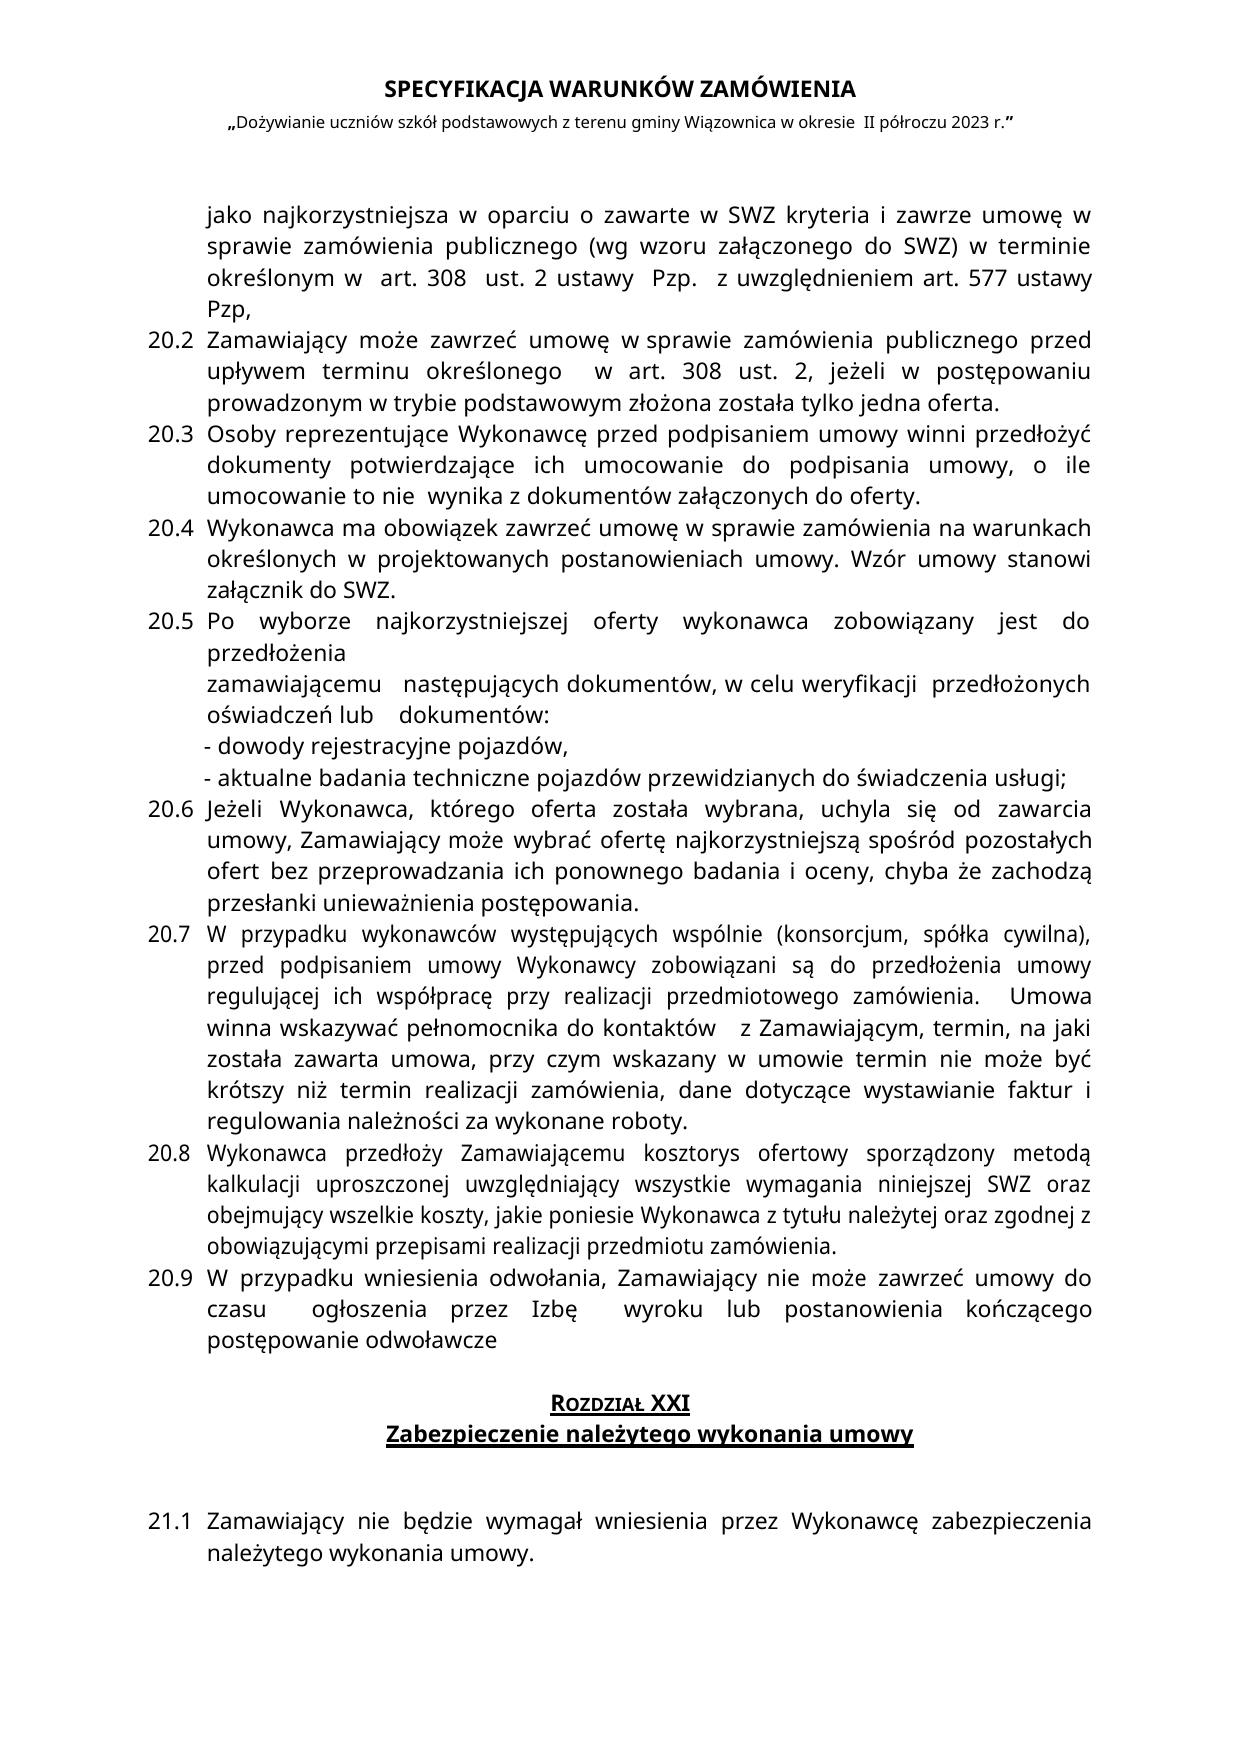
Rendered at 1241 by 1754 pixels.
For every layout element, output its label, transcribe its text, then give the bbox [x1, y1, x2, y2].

list Osoby reprezentujące Wykonawcę przed podpisaniem umowy winni przedłożyć dokumenty potwierdzające ich umocowanie do podpisania umowy, o ile umocowanie to nie wynika z dokumentów załączonych do oferty. [148, 418, 1093, 511]
text 20.7 W przypadku wykonawców występujących wspólnie (konsorcjum, spółka cywilna), przed podpisaniem umowy Wykonawcy zobowiązani są do przedłożenia umowy regulującej ich współpracę przy realizacji przedmiotowego zamówienia. Umowa winna wskazywać pełnomocnika do kontaktów z Zamawiającym, termin, na jaki została zawarta umowa, przy czym wskazany w umowie termin nie może być krótszy niż termin realizacji zamówienia, dane dotyczące wystawianie faktur i regulowania należności za wykonane roboty. [148, 918, 1093, 1136]
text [148, 199, 1093, 324]
text - aktualne badania techniczne pojazdów przewidzianych do świadczenia usługi; [191, 761, 1093, 793]
text - dowody rejestracyjne pojazdów, [191, 730, 1093, 761]
list Jeżeli Wykonawca, którego oferta została wybrana, uchyla się od zawarcia umowy, Zamawiający może wybrać ofertę najkorzystniejszą spośród pozostałych ofert bez przeprowadzania ich ponownego badania i oceny, chyba że zachodzą przesłanki unieważnienia postępowania. [148, 793, 1093, 918]
list Po wyborze najkorzystniejszej oferty wykonawca zobowiązany jest do przedłożenia [148, 605, 1093, 668]
text Rozdział XXI Zabezpieczenie należytego wykonania umowy [148, 1386, 1093, 1449]
list Wykonawca ma obowiązek zawrzeć umowę w sprawie zamówienia na warunkach określonych w projektowanych postanowieniach umowy. Wzór umowy stanowi załącznik do SWZ. [148, 511, 1093, 605]
text 20.8 Wykonawca przedłoży Zamawiającemu kosztorys ofertowy sporządzony metodą kalkulacji uproszczonej uwzględniający wszystkie wymagania niniejszej SWZ oraz obejmujący wszelkie koszty, jakie poniesie Wykonawca z tytułu należytej oraz zgodnej z obowiązującymi przepisami realizacji przedmiotu zamówienia. [148, 1136, 1093, 1261]
list Zamawiający nie będzie wymagał wniesienia przez Wykonawcę zabezpieczenia należytego wykonania umowy. [148, 1505, 1093, 1568]
text 20.9 W przypadku wniesienia odwołania, Zamawiający nie może zawrzeć umowy do czasu ogłoszenia przez Izbę wyroku lub postanowienia kończącego postępowanie odwoławcze [148, 1261, 1093, 1355]
list Zamawiający może zawrzeć umowę w sprawie zamówienia publicznego przed upływem terminu określonego w art. 308 ust. 2, jeżeli w postępowaniu prowadzonym w trybie podstawowym złożona została tylko jedna oferta. [148, 324, 1093, 418]
text zamawiającemu następujących dokumentów, w celu weryfikacji przedłożonych oświadczeń lub dokumentów: [207, 668, 1093, 730]
